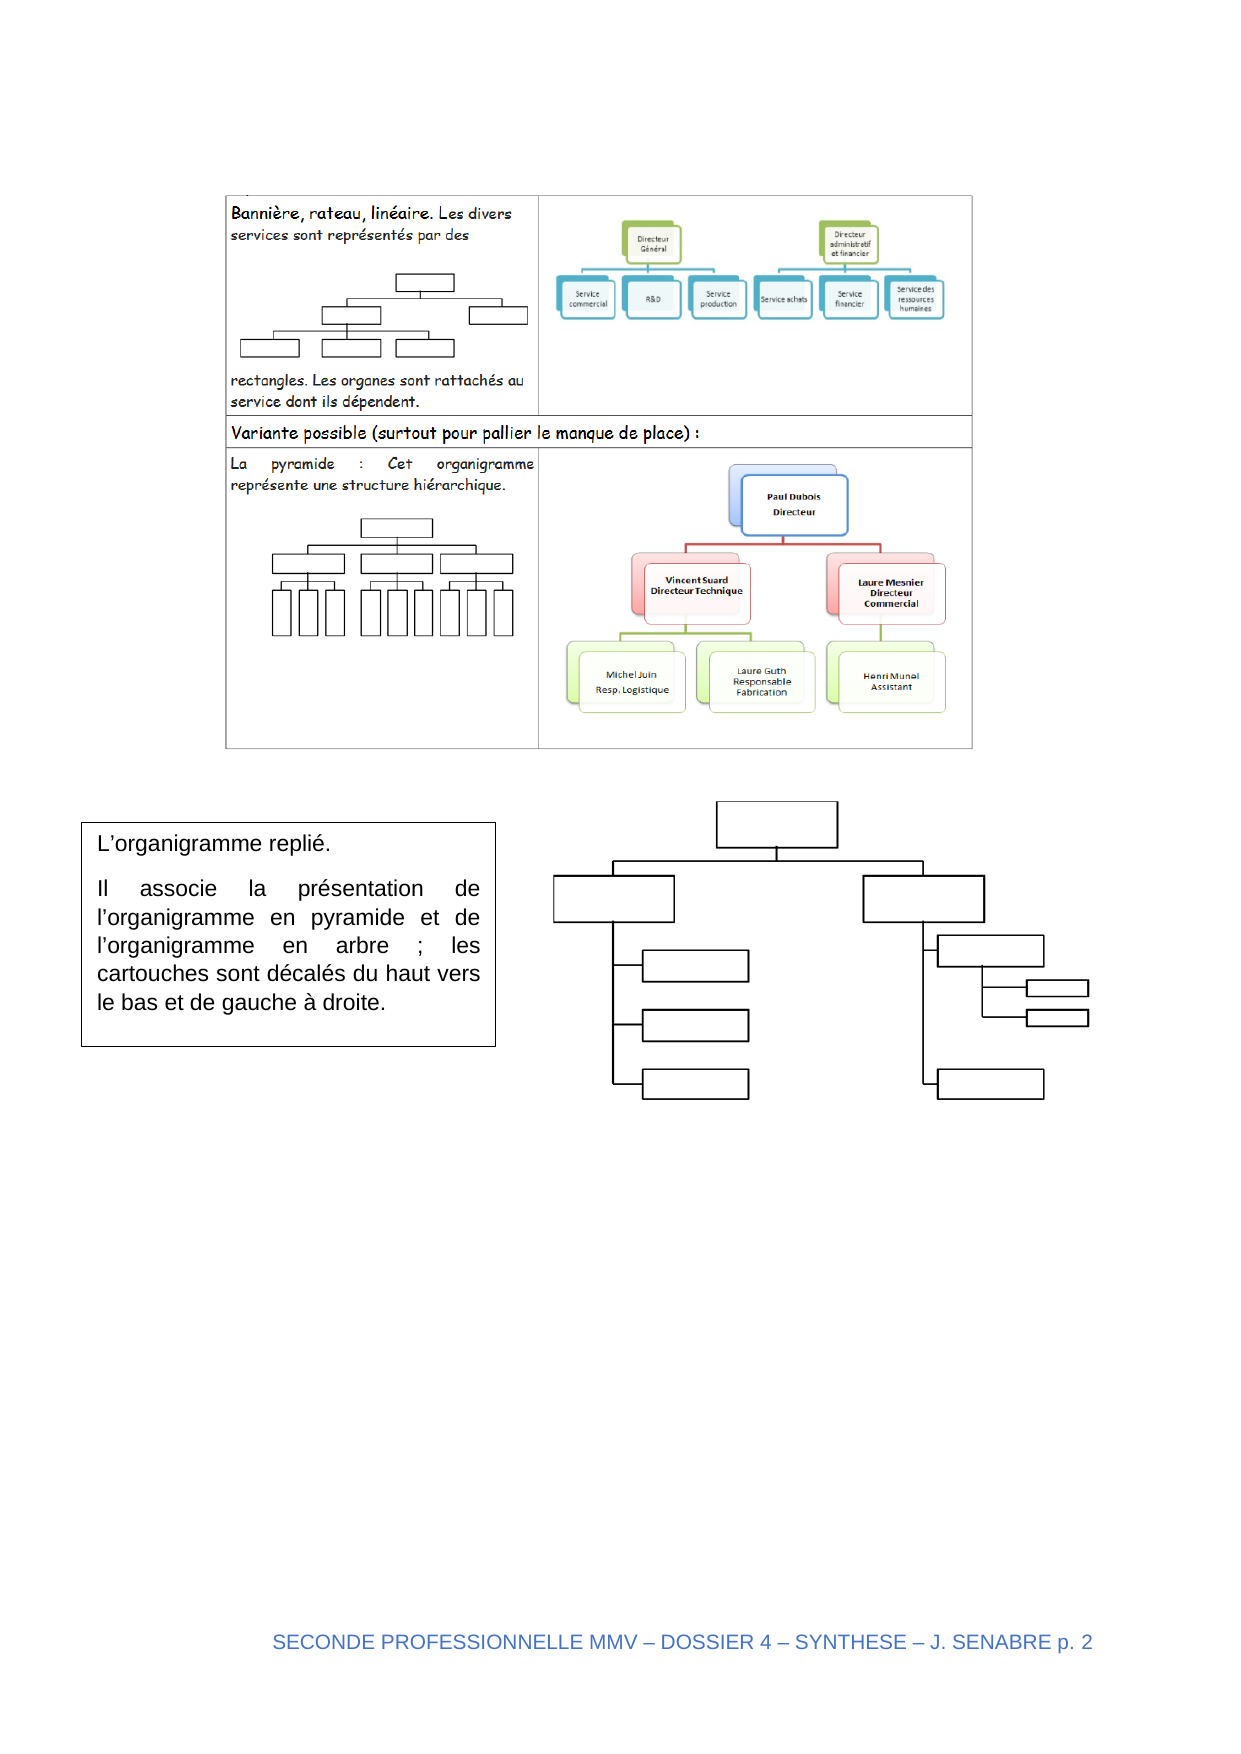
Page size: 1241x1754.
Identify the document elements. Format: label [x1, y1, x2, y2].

picture [551, 799, 1115, 1110]
picture [219, 195, 982, 755]
